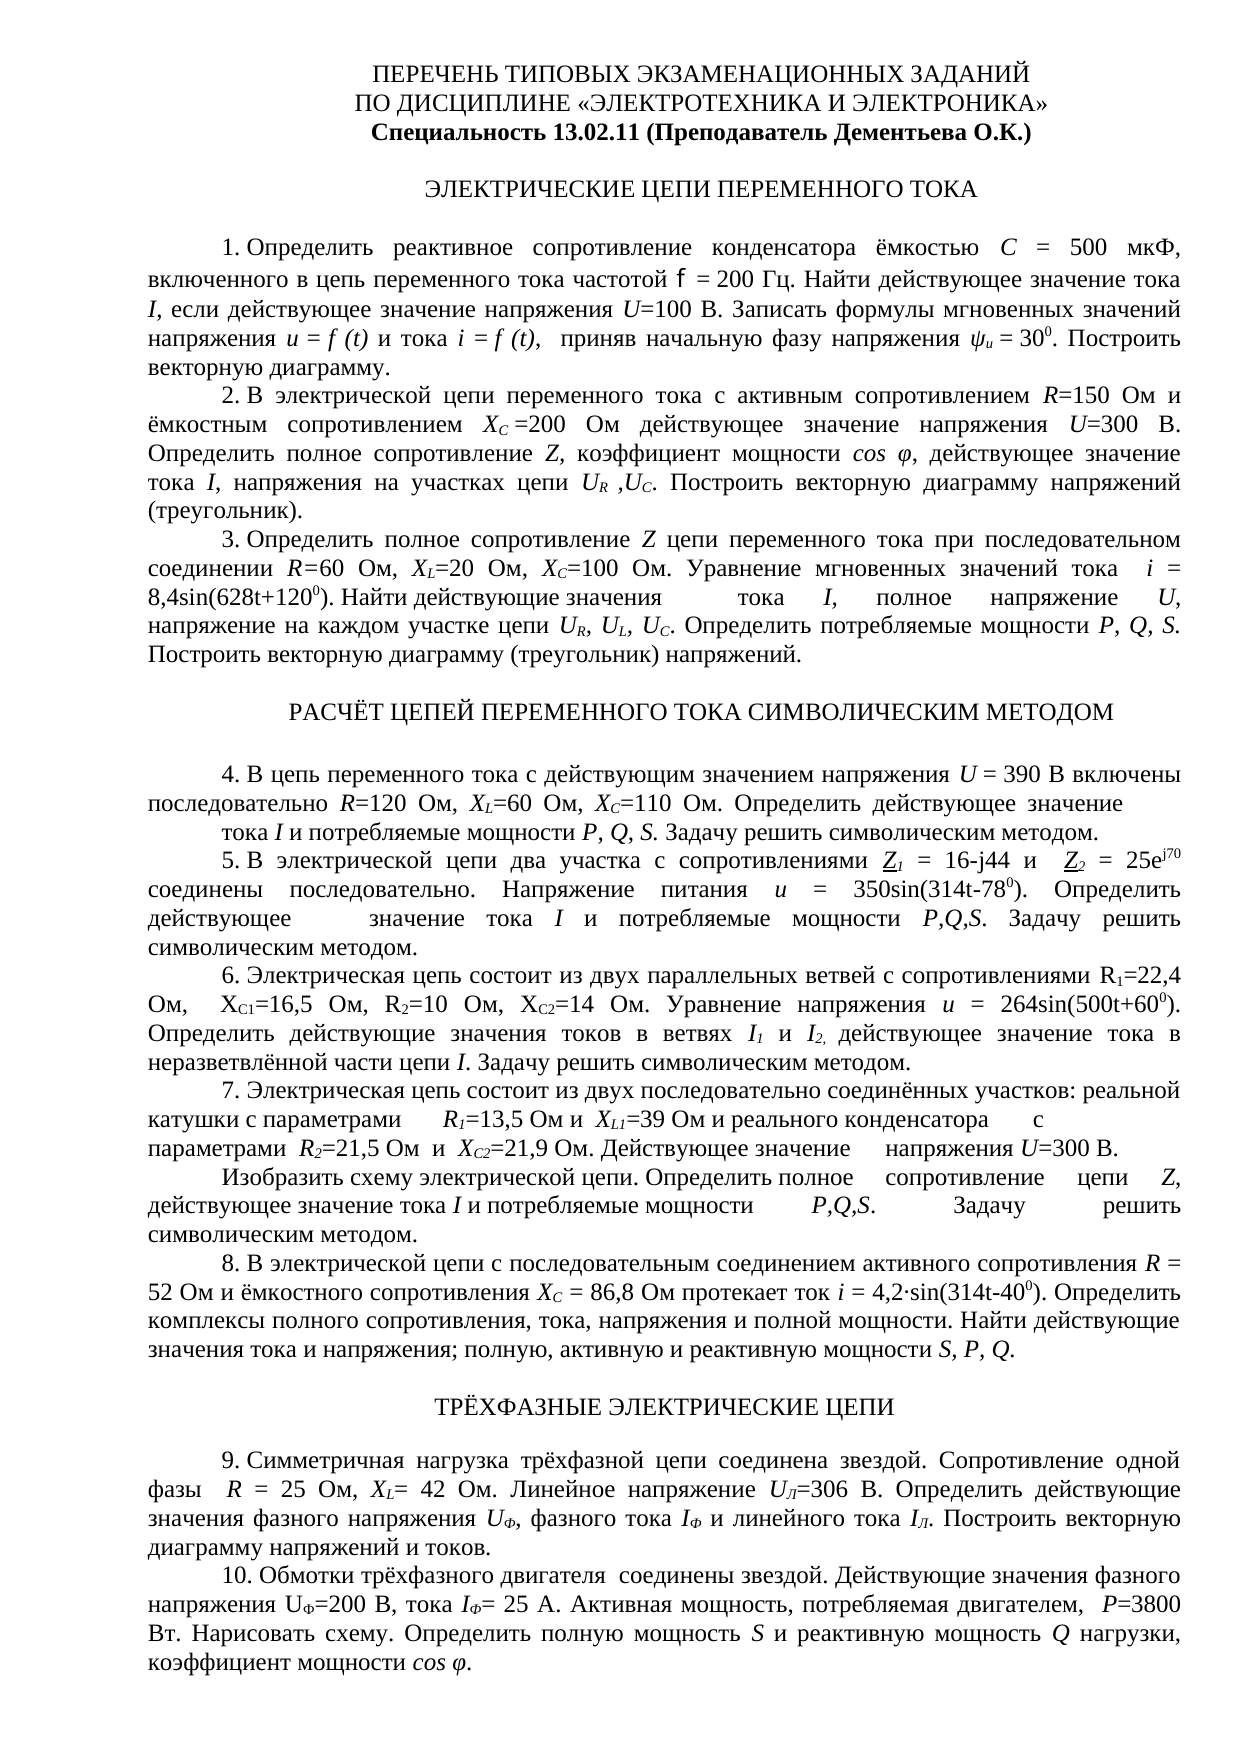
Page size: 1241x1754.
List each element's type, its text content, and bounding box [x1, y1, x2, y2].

text 4. В цепь переменного тока с действующим значением напряжения U = 390 В включены последовательно R=120 Ом, ХL=60 Ом, ХС=110 Ом. Определить действующее значение тока I и потребляемые мощности P, Q, S. Задачу решить символическим методом. [148, 759, 1181, 845]
text 10. Обмотки трёхфазного двигателя соединены звездой. Действующие значения фазного напряжения UФ=200 В, тока IФ= 25 А. Активная мощность, потребляемая двигателем, Р=3800 Вт. Нарисовать схему. Определить полную мощность S и реактивную мощность Q нагрузки, коэффициент мощности cos φ. [148, 1560, 1181, 1675]
text 6. Электрическая цепь состоит из двух параллельных ветвей с сопротивлениями R1=22,4 Oм, XC1=16,5 Ом, R2=10 Ом, XC2=14 Ом. Уравнение напряжения u = 264sin(500t+600). Определить действующие значения токов в ветвях I1 и I2, действующее значение тока в неразветвлённой части цепи I. Задачу решить символическим методом. [148, 960, 1181, 1075]
text ЭЛЕКТРИЧЕСКИЕ ЦЕПИ ПЕРЕМЕННОГО ТОКА [148, 174, 1181, 203]
text 2. В электрической цепи переменного тока с активным сопротивлением R=150 Ом и ёмкостным сопротивлением ХС =200 Ом действующее значение напряжения U=300 В. Определить полное сопротивление Z, коэффициент мощности cos φ, действующее значение тока I, напряжения на участках цепи UR ,UC. Построить векторную диаграмму напряжений (треугольник). [148, 381, 1181, 524]
text РАСЧЁТ ЦЕПЕЙ ПЕРЕМЕННОГО ТОКА СИМВОЛИЧЕСКИМ МЕТОДОМ [148, 697, 1181, 726]
text Изобразить схему электрической цепи. Определить полное сопротивление цепи Z, действующее значение тока I и потребляемые мощности Р,Q,S. Задачу решить символическим методом. [148, 1162, 1181, 1248]
subtitle ТРЁХФАЗНЫЕ ЭЛЕКТРИЧЕСКИЕ ЦЕПИ [148, 1392, 1181, 1420]
text 1. Определить реактивное сопротивление конденсатора ёмкостью С = 500 мкФ, включенного в цепь переменного тока частотой f = 200 Гц. Найти действующее значение тока I, если действующее значение напряжения U=100 В. Записать формулы мгновенных значений напряжения u = f (t) и тока i = f (t), приняв начальную фазу напряжения ψu = 300. Построить векторную диаграмму. [148, 232, 1181, 381]
text ПО ДИСЦИПЛИНЕ «ЭЛЕКТРОТЕХНИКА И ЭЛЕКТРОНИКА» [148, 88, 1181, 117]
text Специальность 13.02.11 (Преподаватель Дементьева О.К.) [148, 117, 1181, 145]
text 9. Симметричная нагрузка трёхфазной цепи соединена звездой. Сопротивление одной фазы R = 25 Ом, XL= 42 Ом. Линейное напряжение UЛ=306 В. Определить действующие значения фазного напряжения UФ, фазного тока IФ и линейного тока IЛ. Построить векторную диаграмму напряжений и токов. [148, 1445, 1181, 1560]
text ПЕРЕЧЕНЬ ТИПОВЫХ ЭКЗАМЕНАЦИОННЫХ ЗАДАНИЙ [148, 59, 1181, 88]
text 5. В электрической цепи два участка с сопротивлениями Z1 = 16-j44 и Z2 = 25ej70 соединены последовательно. Напряжение питания u = 350sin(314t-780). Определить действующее значение тока I и потребляемые мощности P,Q,S. Задачу решить символическим методом. [148, 845, 1181, 960]
text 3. Определить полное сопротивление Z цепи переменного тока при последовательном соединении R=60 Ом, ХL=20 Ом, ХС=100 Ом. Уравнение мгновенных значений тока i = 8,4sin(628t+1200). Найти действующие значения тока I, полное напряжение U, напряжение на каждом участке цепи UR, UL, UC. Определить потребляемые мощности P, Q, S. Построить векторную диаграмму (треугольник) напряжений. [148, 524, 1181, 668]
text 7. Электрическая цепь состоит из двух последовательно соединённых участков: реальной катушки с параметрами R1=13,5 Oм и XL1=39 Ом и реального конденсатора с параметрами R2=21,5 Ом и XC2=21,9 Ом. Действующее значение напряжения U=300 В. [148, 1075, 1181, 1162]
text 8. В электрической цепи с последовательным соединением активного сопротивления R = 52 Ом и ёмкостного сопротивления XC = 86,8 Ом протекает ток i = 4,2∙sin(314t-400). Определить комплексы полного сопротивления, тока, напряжения и полной мощности. Найти действующие значения тока и напряжения; полную, активную и реактивную мощности S, P, Q. [148, 1248, 1181, 1363]
